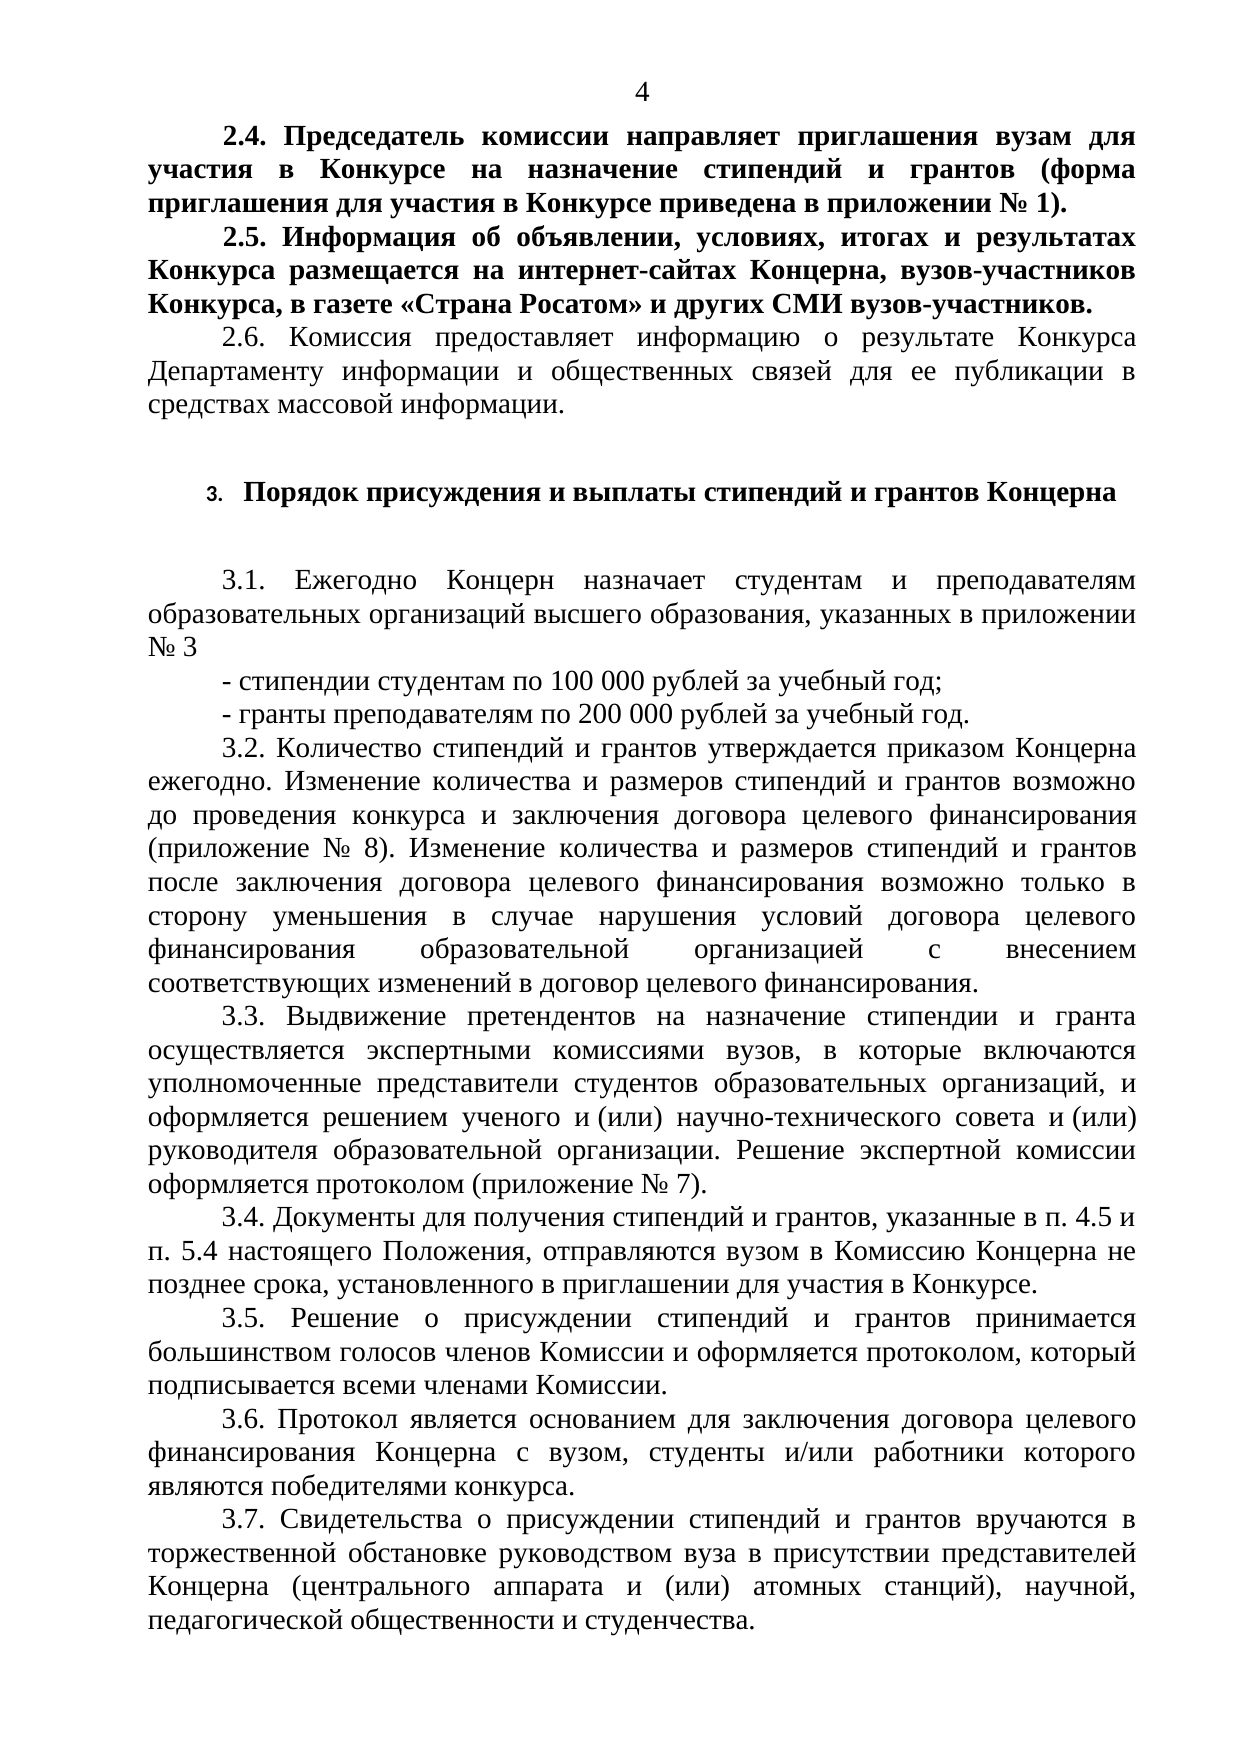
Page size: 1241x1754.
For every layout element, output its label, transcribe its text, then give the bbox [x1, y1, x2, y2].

text 3.7. Свидетельства о присуждении стипендий и грантов вручаются в торжественной обстановке руководством вуза в присутствии представителей Концерна (центрального аппарата и (или) атомных станций), научной, педагогической общественности и студенчества. [148, 1501, 1137, 1636]
text 2.6. Комиссия предоставляет информацию о результате Конкурса Департаменту информации и общественных связей для ее публикации в средствах массовой информации. [148, 319, 1137, 420]
list 3.1. Ежегодно Концерн назначает студентам и преподавателям образовательных организаций высшего образования, указанных в приложении № 3 [148, 562, 1137, 663]
list - стипендии студентам по 100 000 рублей за учебный год; [148, 663, 1137, 696]
list 2.5. Информация об объявлении, условиях, итогах и результатах Конкурса размещается на интернет-сайтах Концерна, вузов-участников Конкурса, в газете «Страна Росатом» и других СМИ вузов-участников. [148, 219, 1137, 319]
text Порядок присуждения и выплаты стипендий и грантов Концерна [185, 474, 1137, 508]
text 3.4. Документы для получения стипендий и грантов, указанные в п. 4.5 и п. 5.4 настоящего Положения, отправляются вузом в Комиссию Концерна не позднее срока, установленного в приглашении для участия в Конкурсе. [148, 1199, 1137, 1300]
list - гранты преподавателям по 200 000 рублей за учебный год. [148, 696, 1137, 730]
list 2.4. Председатель комиссии направляет приглашения вузам для участия в Конкурсе на назначение стипендий и грантов (форма приглашения для участия в Конкурсе приведена в приложении № 1). [148, 118, 1137, 219]
list 3.2. Количество стипендий и грантов утверждается приказом Концерна ежегодно. Изменение количества и размеров стипендий и грантов возможно до проведения конкурса и заключения договора целевого финансирования (приложение № 8). Изменение количества и размеров стипендий и грантов после заключения договора целевого финансирования возможно только в сторону уменьшения в случае нарушения условий договора целевого финансирования образовательной организацией с внесением соответствующих изменений в договор целевого финансирования. [148, 730, 1137, 998]
text 3.5. Решение о присуждении стипендий и грантов принимается большинством голосов членов Комиссии и оформляется протоколом, который подписывается всеми членами Комиссии. [148, 1300, 1137, 1401]
text 3.6. Протокол является основанием для заключения договора целевого финансирования Концерна с вузом, студенты и/или работники которого являются победителями конкурса. [148, 1401, 1137, 1501]
text 3.3. Выдвижение претендентов на назначение стипендии и гранта осуществляется экспертными комиссиями вузов, в которые включаются уполномоченные представители студентов образовательных организаций, и оформляется решением ученого и (или) научно-технического совета и (или) руководителя образовательной организации. Решение экспертной комиссии оформляется протоколом (приложение № 7). [148, 998, 1137, 1199]
